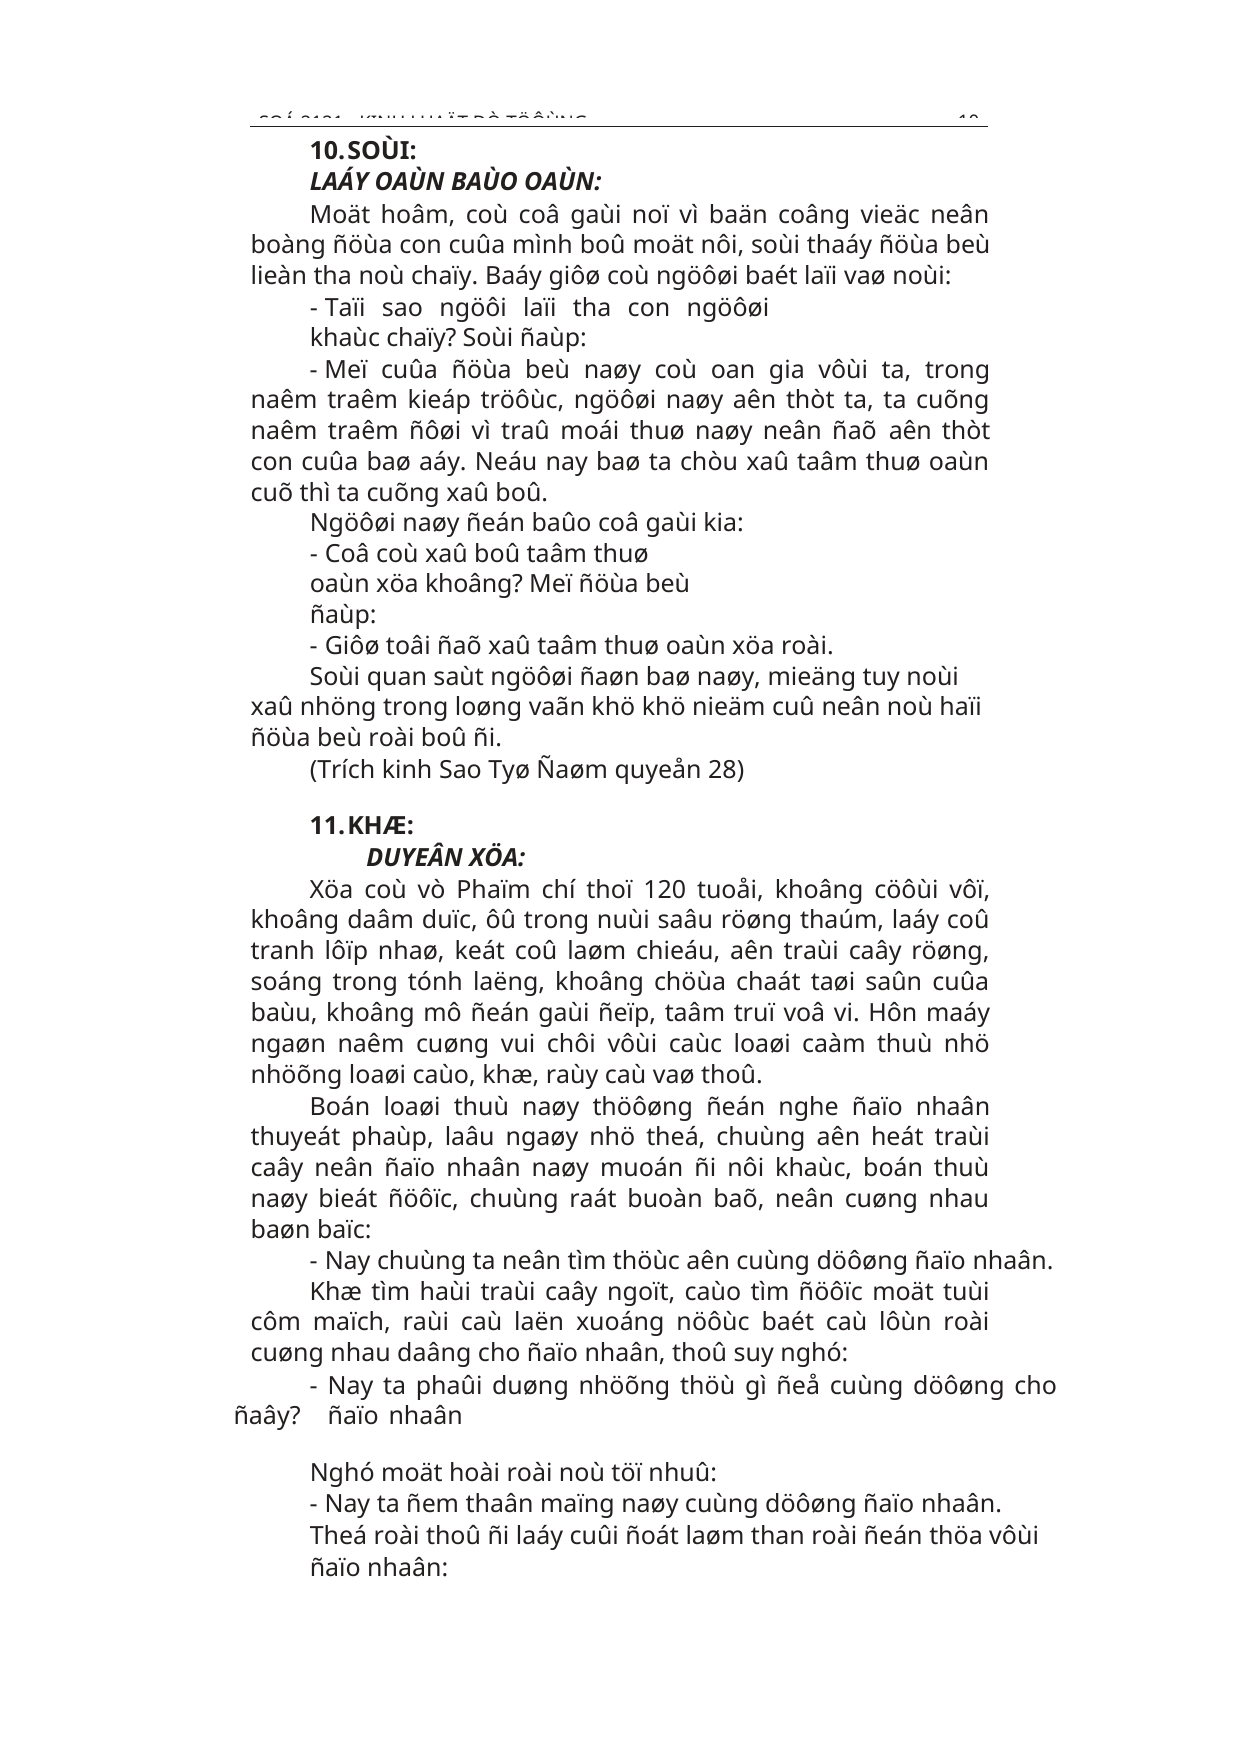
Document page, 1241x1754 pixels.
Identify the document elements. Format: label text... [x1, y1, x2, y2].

list Nay ta phaûi duøng nhöõng thöù gì ñeå cuùng döôøng cho ñaïo nhaân [309, 1369, 1092, 1431]
text Theá roài thoû ñi laáy cuûi ñoát laøm than roài ñeán thöa vôùi ñaïo nhaân: [309, 1519, 1092, 1583]
list Meï cuûa ñöùa beù naøy coù oan gia vôùi ta, trong naêm traêm kieáp tröôùc, ngöôøi naøy aên thòt ta, ta cuõng naêm traêm ñôøi vì traû moái thuø naøy neân ñaõ aên thòt con cuûa baø aáy. Neáu nay baø ta chòu xaû taâm thuø oaùn cuõ thì ta cuõng xaû boû. [250, 354, 990, 509]
list Taïi sao ngöôi laïi tha con ngöôøi khaùc chaïy? Soùi ñaùp: [309, 292, 770, 354]
list Giôø toâi ñaõ xaû taâm thuø oaùn xöa roài. [309, 631, 1092, 660]
text Khæ tìm haùi traùi caây ngoït, caùo tìm ñöôïc moät tuùi côm maïch, raùi caù laën xuoáng nöôùc baét caù lôùn roài cuøng nhau daâng cho ñaïo nhaân, thoû suy nghó: [250, 1275, 990, 1368]
subtitle SOÙI: [309, 133, 1092, 166]
list Nay ta ñem thaân maïng naøy cuùng döôøng ñaïo nhaân. [309, 1488, 1092, 1519]
subtitle LAÁY OAÙN BAÙO OAÙN: [309, 166, 1092, 197]
text (Trích kinh Sao Tyø Ñaøm quyeån 28) [309, 754, 1092, 784]
text Moät hoâm, coù coâ gaùi noï vì baän coâng vieäc neân boàng ñöùa con cuûa mình boû moät nôi, soùi thaáy ñöùa beù lieàn tha noù chaïy. Baáy giôø coù ngöôøi baét laïi vaø noùi: [250, 199, 990, 292]
text ñaây? [106, 1398, 300, 1432]
list Nay chuùng ta neân tìm thöùc aên cuùng döôøng ñaïo nhaân. [309, 1246, 1092, 1275]
text Ngöôøi naøy ñeán baûo coâ gaùi kia: [309, 509, 1092, 537]
subtitle DUYEÂN XÖA: [366, 841, 1092, 872]
text Soùi quan saùt ngöôøi ñaøn baø naøy, mieäng tuy noùi xaû nhöng trong loøng vaãn khö khö nieäm cuû neân noù haïi ñöùa beù roài boû ñi. [250, 661, 999, 754]
subtitle KHÆ: [309, 809, 1092, 841]
list Coâ coù xaû boû taâm thuø oaùn xöa khoâng? Meï ñöùa beù ñaùp: [309, 538, 709, 631]
text Xöa coù vò Phaïm chí thoï 120 tuoåi, khoâng cöôùi vôï, khoâng daâm duïc, ôû trong nuùi saâu röøng thaúm, laáy coû tranh lôïp nhaø, keát coû laøm chieáu, aên traùi caây röøng, soáng trong tónh laëng, khoâng chöùa chaát taøi saûn cuûa baùu, khoâng mô ñeán gaùi ñeïp, taâm truï voâ vi. Hôn maáy ngaøn naêm cuøng vui chôi vôùi caùc loaøi caàm thuù nhö nhöõng loaøi caùo, khæ, raùy caù vaø thoû. [250, 874, 990, 1091]
text Nghó moät hoài roài noù töï nhuû: [309, 1457, 1092, 1488]
text Boán loaøi thuù naøy thöôøng ñeán nghe ñaïo nhaân thuyeát phaùp, laâu ngaøy nhö theá, chuùng aên heát traùi caây neân ñaïo nhaân naøy muoán ñi nôi khaùc, boán thuù naøy bieát ñöôïc, chuùng raát buoàn baõ, neân cuøng nhau baøn baïc: [250, 1091, 990, 1246]
